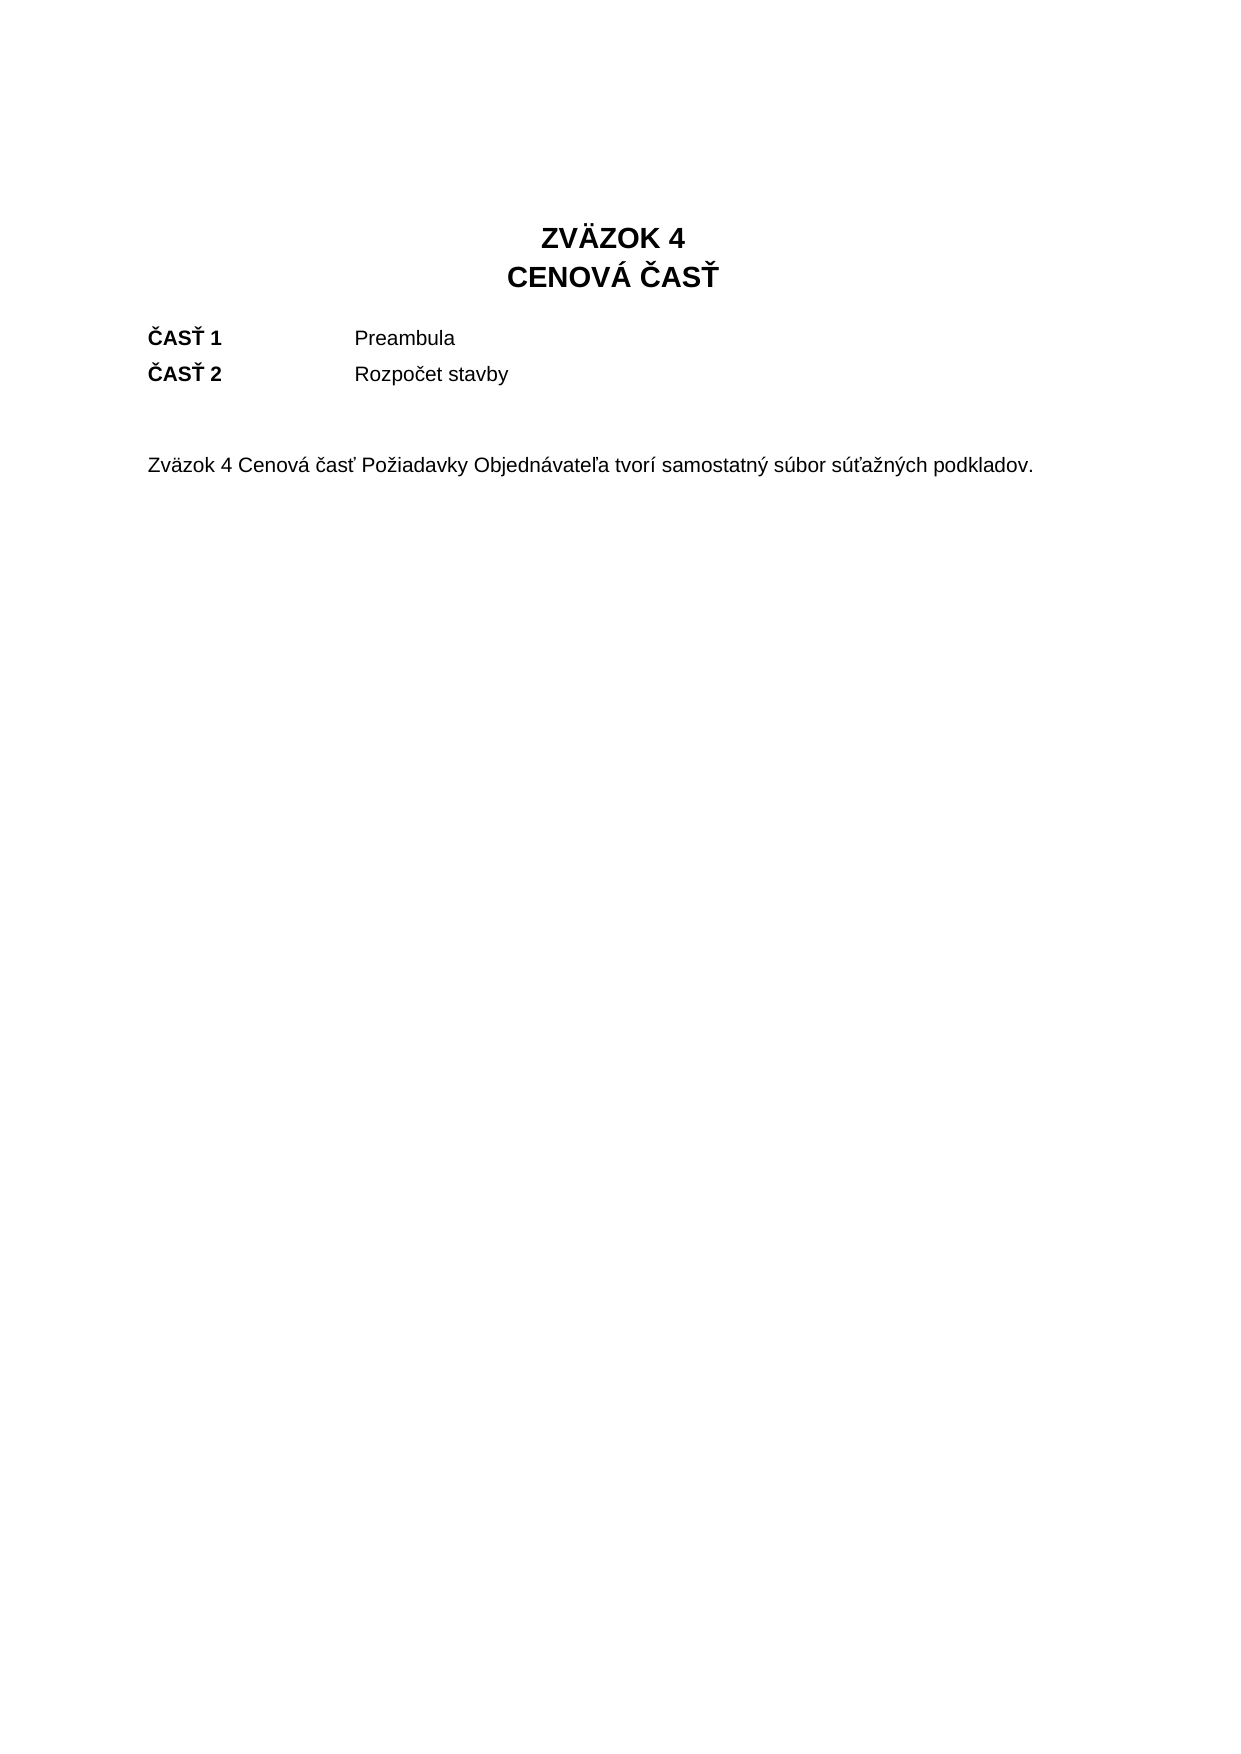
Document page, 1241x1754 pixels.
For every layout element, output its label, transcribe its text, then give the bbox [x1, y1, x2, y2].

text časť 1 Preambula [148, 326, 1093, 350]
text ČASŤ 2 Rozpočet stavby [148, 362, 1093, 386]
text ZVÄZOK 4 CENOVÁ ČASŤ [148, 222, 1078, 294]
text Zväzok 4 Cenová časť Požiadavky Objednávateľa tvorí samostatný súbor súťažných podkladov. [148, 453, 1093, 477]
